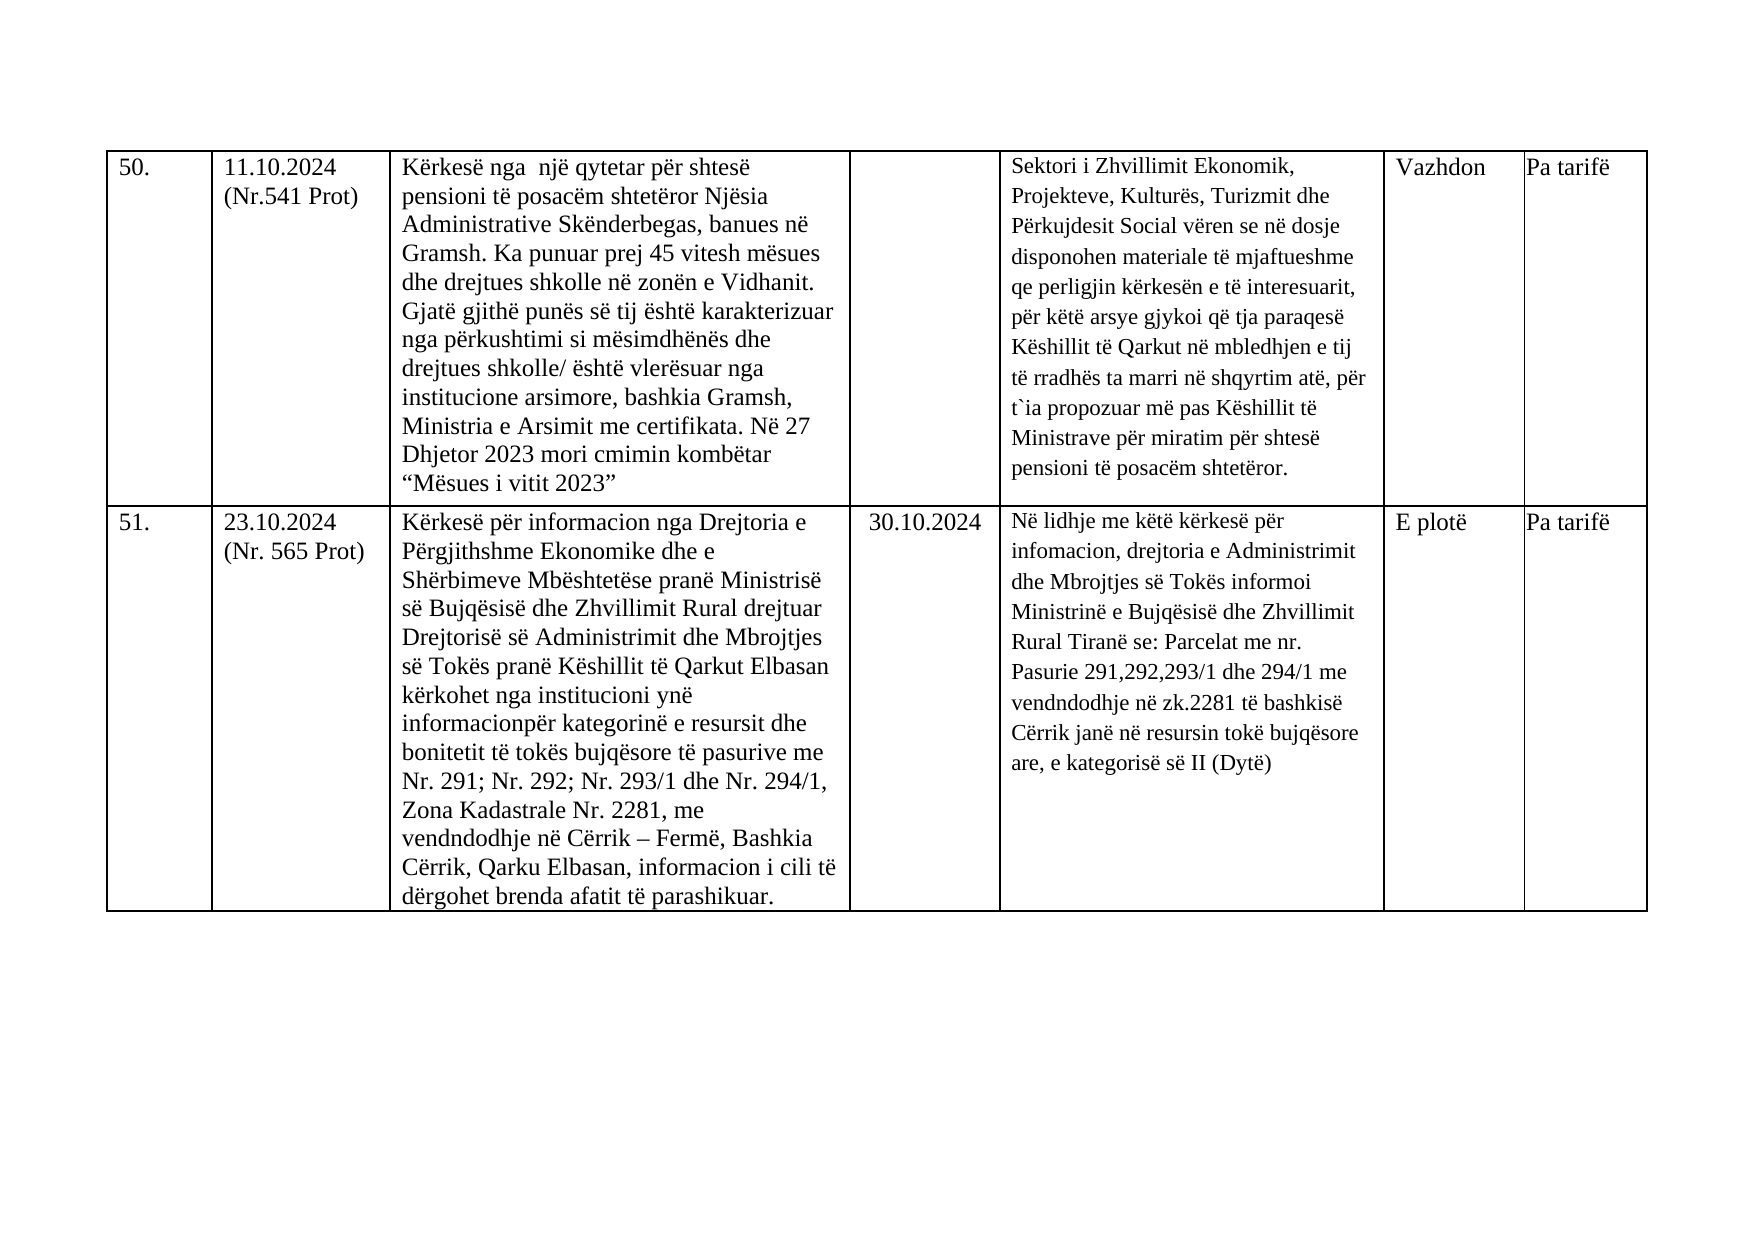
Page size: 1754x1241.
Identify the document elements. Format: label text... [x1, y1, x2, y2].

table_cell Sektori i Zhvillimit Ekonomik, Projekteve, Kulturës, Turizmit dhe Përkujdesit Social vëren se në dosje disponohen materiale të mjaftueshme qe perligjin kërkesën e të interesuarit, për këtë arsye gjykoi që tja paraqesë Këshillit të Qarkut në mbledhjen e tij të rradhës ta marri në shqyrtim atë, për t`ia propozuar më pas Këshillit të Ministrave për miratim për shtesë pensioni të posacëm shtetëror. [1001, 152, 1383, 505]
table_cell 50. [108, 152, 211, 505]
table_cell Në lidhje me këtë kërkesë për infomacion, drejtoria e Administrimit dhe Mbrojtjes së Tokës informoi Ministrinë e Bujqësisë dhe Zhvillimit Rural Tiranë se: Parcelat me nr. Pasurie 291,292,293/1 dhe 294/1 me vendndodhje në zk.2281 të bashkisë Cërrik janë në resursin tokë bujqësore are, e kategorisë së II (Dytë) [1001, 507, 1383, 910]
table_cell Kërkesë për informacion nga Drejtoria e Përgjithshme Ekonomike dhe e Shërbimeve Mbështetëse pranë Ministrisë së Bujqësisë dhe Zhvillimit Rural drejtuar Drejtorisë së Administrimit dhe Mbrojtjes së Tokës pranë Këshillit të Qarkut Elbasan kërkohet nga institucioni ynë informacionpër kategorinë e resursit dhe bonitetit të tokës bujqësore të pasurive me Nr. 291; Nr. 292; Nr. 293/1 dhe Nr. 294/1, Zona Kadastrale Nr. 2281, me vendndodhje në Cërrik – Fermë, Bashkia Cërrik, Qarku Elbasan, informacion i cili të dërgohet brenda afatit të parashikuar. [391, 507, 849, 910]
table_cell Pa tarifë [1525, 507, 1646, 910]
table_cell Vazhdon [1385, 152, 1524, 505]
table_cell E plotë [1385, 507, 1524, 910]
table_cell Kërkesë nga një qytetar për shtesë pensioni të posacëm shtetëror Njësia Administrative Skënderbegas, banues në Gramsh. Ka punuar prej 45 vitesh mësues dhe drejtues shkolle në zonën e Vidhanit. Gjatë gjithë punës së tij është karakterizuar nga përkushtimi si mësimdhënës dhe drejtues shkolle/ është vlerësuar nga institucione arsimore, bashkia Gramsh, Ministria e Arsimit me certifikata. Në 27 Dhjetor 2023 mori cmimin kombëtar “Mësues i vitit 2023” [391, 152, 849, 505]
table_cell 51. [108, 507, 211, 910]
table_cell 30.10.2024 [851, 507, 999, 910]
table_cell Pa tarifë [1525, 152, 1646, 505]
table_cell [851, 152, 999, 505]
table_cell 23.10.2024 (Nr. 565 Prot) [213, 507, 389, 910]
table_cell 11.10.2024 (Nr.541 Prot) [213, 152, 389, 505]
